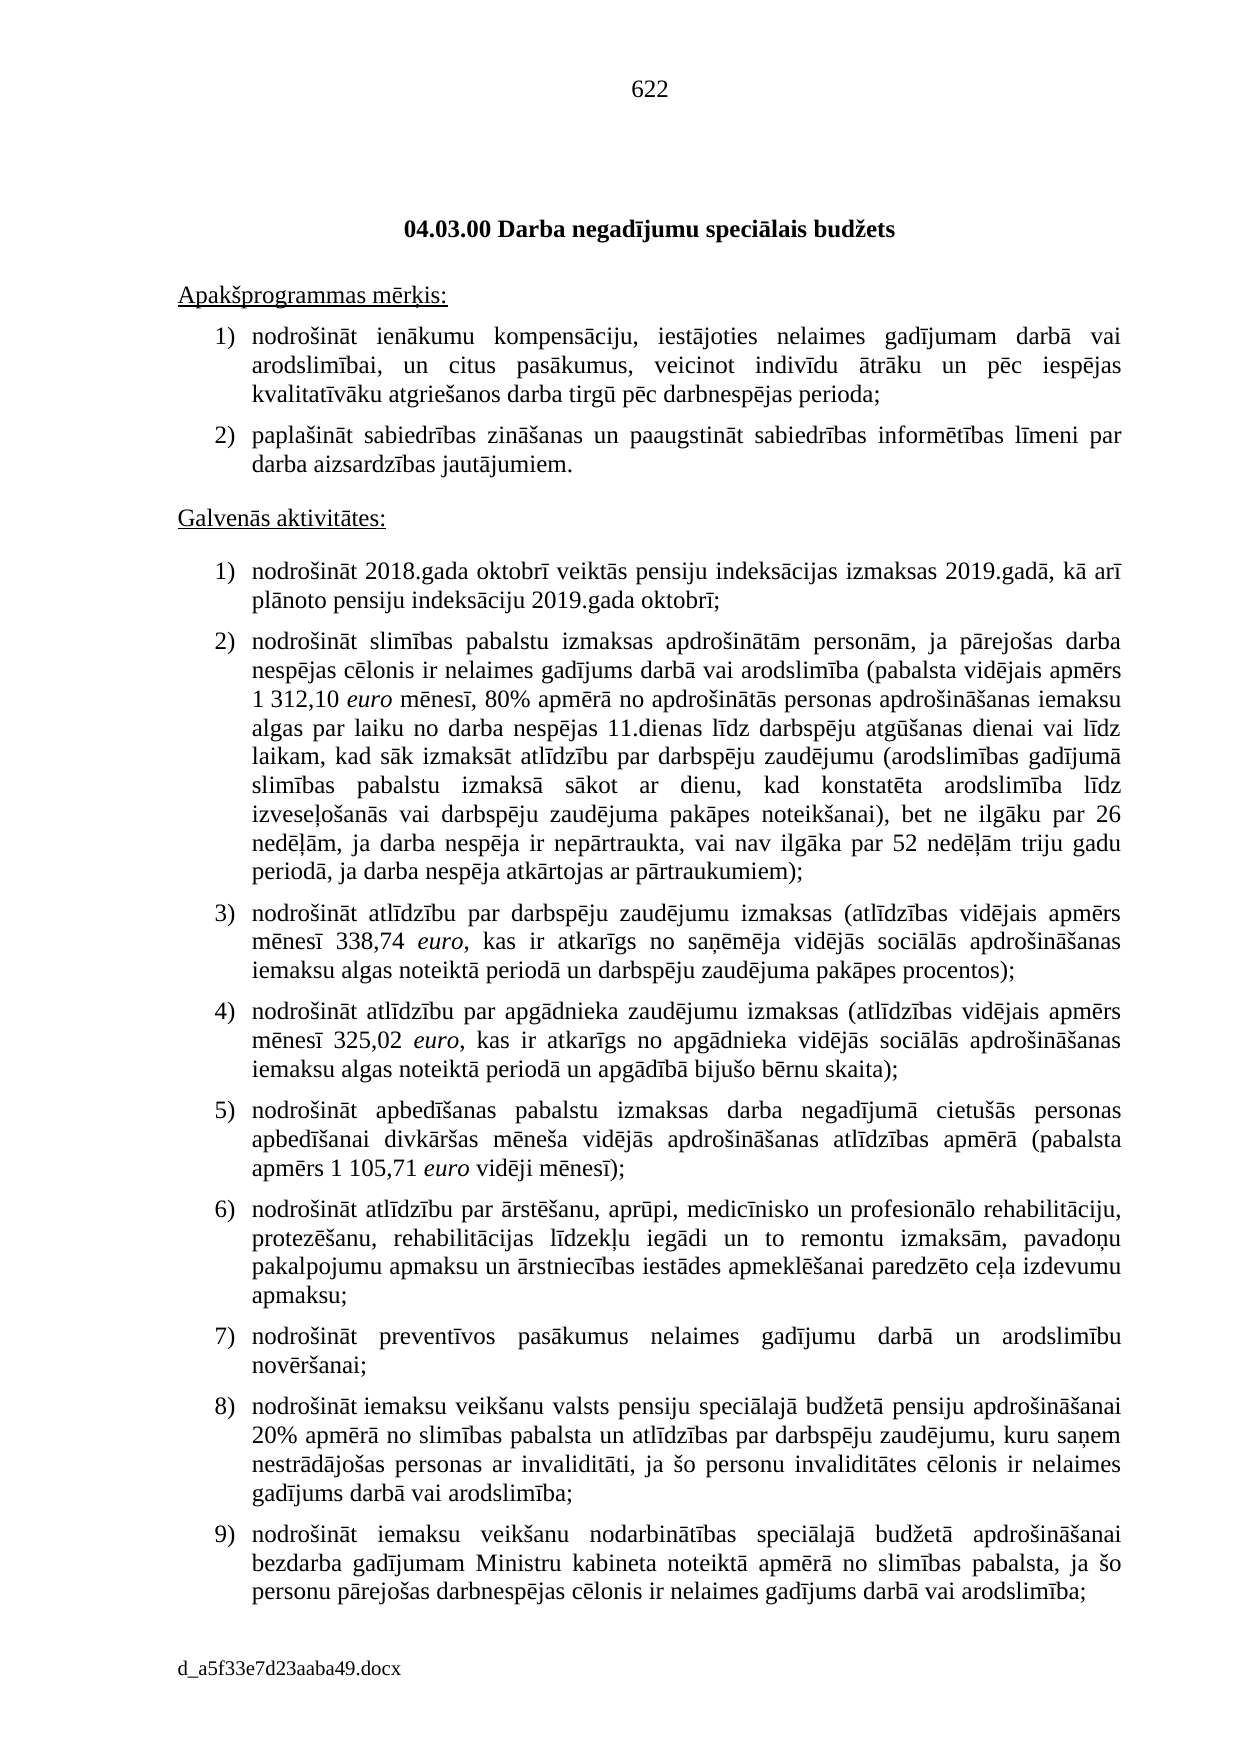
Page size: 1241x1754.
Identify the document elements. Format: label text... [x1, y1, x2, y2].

list nodrošināt ienākumu kompensāciju, iestājoties nelaimes gadījumam darbā vai arodslimībai, un citus pasākumus, veicinot indivīdu ātrāku un pēc iespējas kvalitatīvāku atgriešanos darba tirgū pēc darbnespējas perioda; [214, 321, 1122, 408]
text 04.03.00 Darba negadījumu speciālais budžets [177, 214, 1122, 243]
list paplašināt sabiedrības zināšanas un paaugstināt sabiedrības informētības līmeni par darba aizsardzības jautājumiem. [214, 420, 1122, 478]
list nodrošināt iemaksu veikšanu nodarbinātības speciālajā budžetā apdrošināšanai bezdarba gadījumam Ministru kabineta noteiktā apmērā no slimības pabalsta, ja šo personu pārejošas darbnespējas cēlonis ir nelaimes gadījums darbā vai arodslimība; [214, 1519, 1122, 1605]
list nodrošināt iemaksu veikšanu valsts pensiju speciālajā budžetā pensiju apdrošināšanai 20% apmērā no slimības pabalsta un atlīdzības par darbspēju zaudējumu, kuru saņem nestrādājošas personas ar invaliditāti, ja šo personu invaliditātes cēlonis ir nelaimes gadījums darbā vai arodslimība; [214, 1391, 1122, 1506]
list nodrošināt preventīvos pasākumus nelaimes gadījumu darbā un arodslimību novēršanai; [214, 1321, 1122, 1379]
list nodrošināt 2018.gada oktobrī veiktās pensiju indeksācijas izmaksas 2019.gadā, kā arī plānoto pensiju indeksāciju 2019.gada oktobrī; [214, 556, 1122, 614]
list nodrošināt slimības pabalstu izmaksas apdrošinātām personām, ja pārejošas darba nespējas cēlonis ir nelaimes gadījums darbā vai arodslimība (pabalsta vidējais apmērs 1 312,10 euro mēnesī, 80% apmērā no apdrošinātās personas apdrošināšanas iemaksu algas par laiku no darba nespējas 11.dienas līdz darbspēju atgūšanas dienai vai līdz laikam, kad sāk izmaksāt atlīdzību par darbspēju zaudējumu (arodslimības gadījumā slimības pabalstu izmaksā sākot ar dienu, kad konstatēta arodslimība līdz izveseļošanās vai darbspēju zaudējuma pakāpes noteikšanai), bet ne ilgāku par 26 nedēļām, ja darba nespēja ir nepārtraukta, vai nav ilgāka par 52 nedēļām triju gadu periodā, ja darba nespēja atkārtojas ar pārtraukumiem); [214, 626, 1122, 885]
list nodrošināt atlīdzību par darbspēju zaudējumu izmaksas (atlīdzības vidējais apmērs mēnesī 338,74 euro, kas ir atkarīgs no saņēmēja vidējās sociālās apdrošināšanas iemaksu algas noteiktā periodā un darbspēju zaudējuma pakāpes procentos); [214, 898, 1122, 984]
text Galvenās aktivitātes: [177, 503, 1122, 531]
list nodrošināt atlīdzību par ārstēšanu, aprūpi, medicīnisko un profesionālo rehabilitāciju, protezēšanu, rehabilitācijas līdzekļu iegādi un to remontu izmaksām, pavadoņu pakalpojumu apmaksu un ārstniecības iestādes apmeklēšanai paredzēto ceļa izdevumu apmaksu; [214, 1194, 1122, 1309]
list nodrošināt atlīdzību par apgādnieka zaudējumu izmaksas (atlīdzības vidējais apmērs mēnesī 325,02 euro, kas ir atkarīgs no apgādnieka vidējās sociālās apdrošināšanas iemaksu algas noteiktā periodā un apgādībā bijušo bērnu skaita); [214, 996, 1122, 1083]
text Apakšprogrammas mērķis: [177, 280, 1122, 309]
list nodrošināt apbedīšanas pabalstu izmaksas darba negadījumā cietušās personas apbedīšanai divkāršas mēneša vidējās apdrošināšanas atlīdzības apmērā (pabalsta apmērs 1 105,71 euro vidēji mēnesī); [214, 1095, 1122, 1181]
